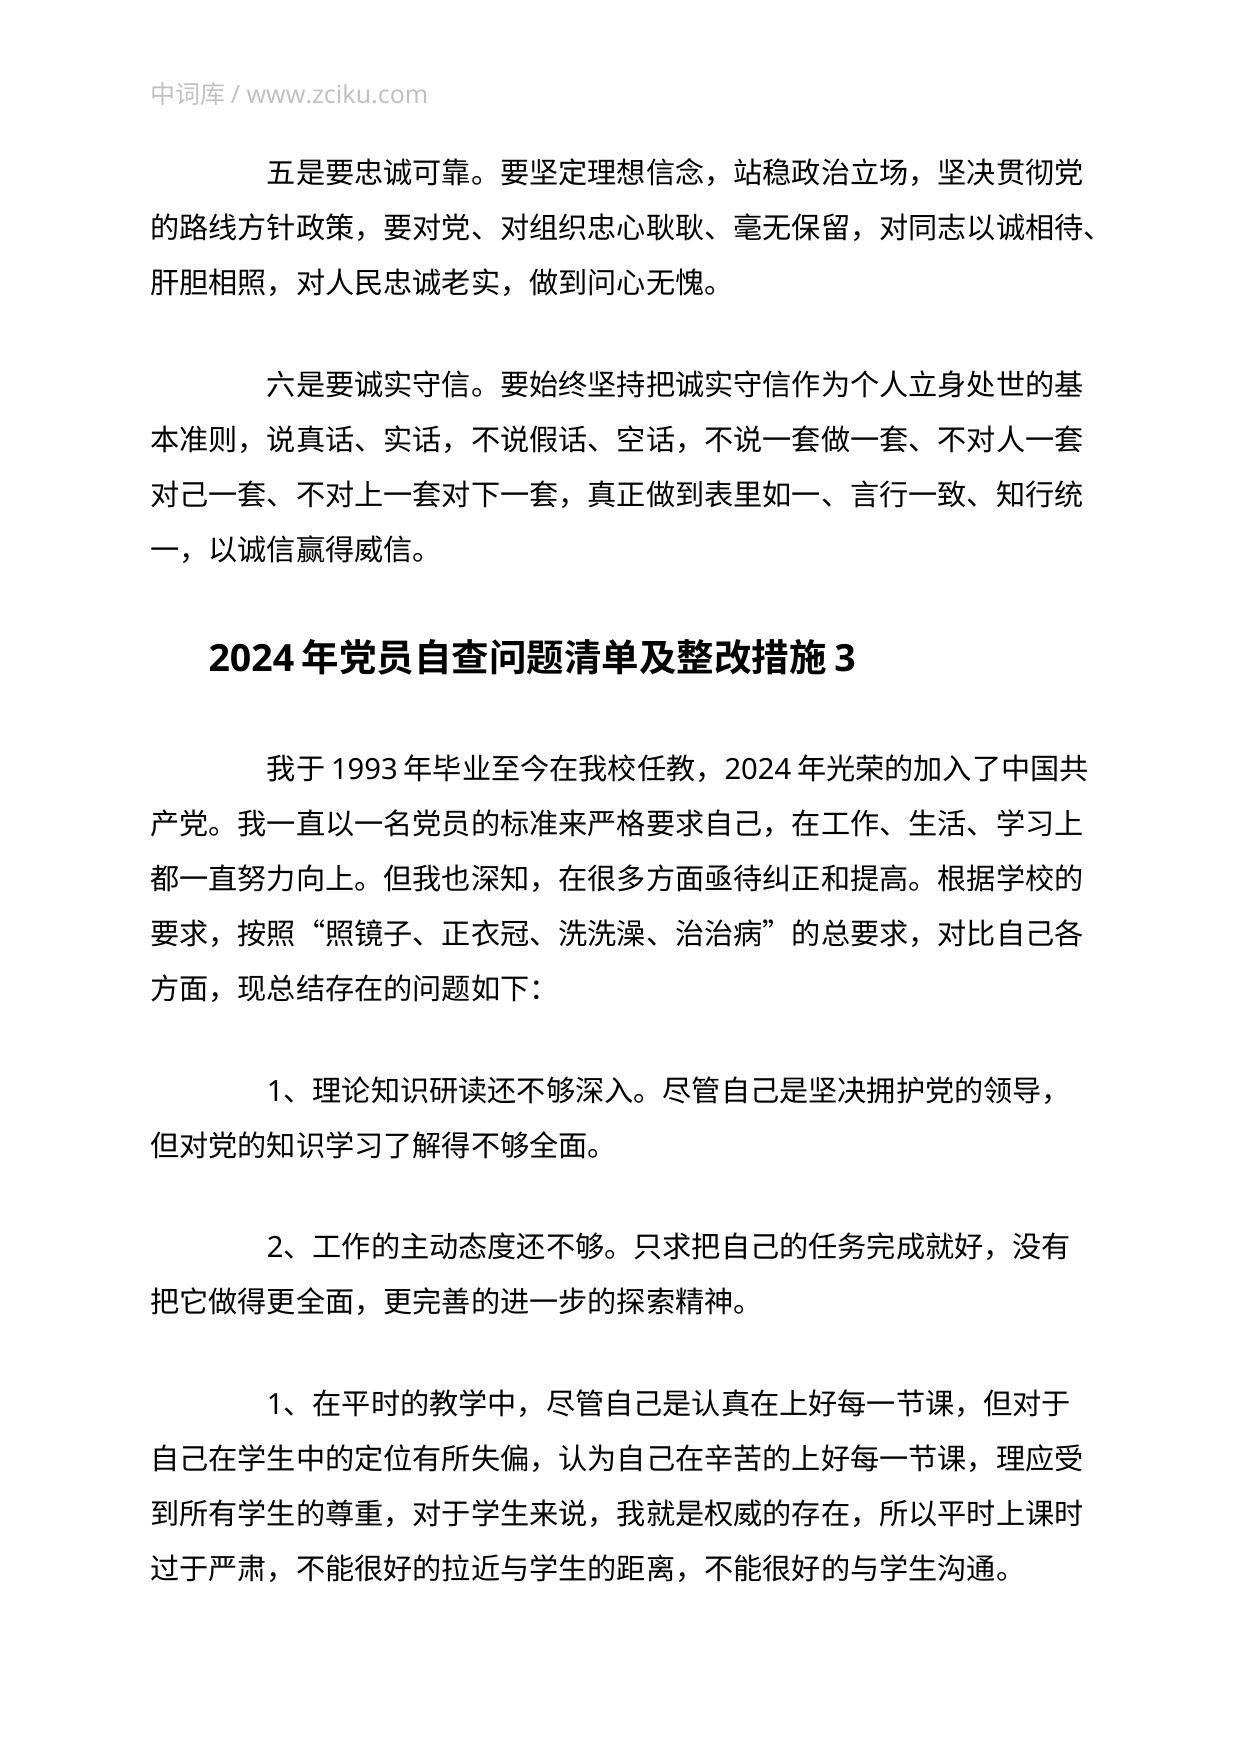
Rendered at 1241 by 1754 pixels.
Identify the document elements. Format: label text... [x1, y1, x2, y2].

text 1、在平时的教学中，尽管自己是认真在上好每一节课，但对于自己在学生中的定位有所失偏，认为自己在辛苦的上好每一节课，理应受到所有学生的尊重，对于学生来说，我就是权威的存在，所以平时上课时过于严肃，不能很好的拉近与学生的距离，不能很好的与学生沟通。 [150, 1381, 1090, 1588]
text 六是要诚实守信。要始终坚持把诚实守信作为个人立身处世的基本准则，说真话、实话，不说假话、空话，不说一套做一套、不对人一套对己一套、不对上一套对下一套，真正做到表里如一、言行一致、知行统一，以诚信赢得威信。 [150, 362, 1090, 568]
text 2、工作的主动态度还不够。只求把自己的任务完成就好，没有把它做得更全面，更完善的进一步的探索精神。 [150, 1224, 1090, 1321]
text 1、理论知识研读还不够深入。尽管自己是坚决拥护党的领导，但对党的知识学习了解得不够全面。 [150, 1067, 1090, 1164]
text 2024年党员自查问题清单及整改措施3 [150, 628, 1090, 682]
text 五是要忠诚可靠。要坚定理想信念，站稳政治立场，坚决贯彻党的路线方针政策，要对党、对组织忠心耿耿、毫无保留，对同志以诚相待、肝胆相照，对人民忠诚老实，做到问心无愧。 [150, 150, 1090, 302]
text 我于1993年毕业至今在我校任教，2024年光荣的加入了中国共产党。我一直以一名党员的标准来严格要求自己，在工作、生活、学习上都一直努力向上。但我也深知，在很多方面亟待纠正和提高。根据学校的要求，按照“照镜子、正衣冠、洗洗澡、治治病”的总要求，对比自己各方面，现总结存在的问题如下： [150, 746, 1090, 1008]
